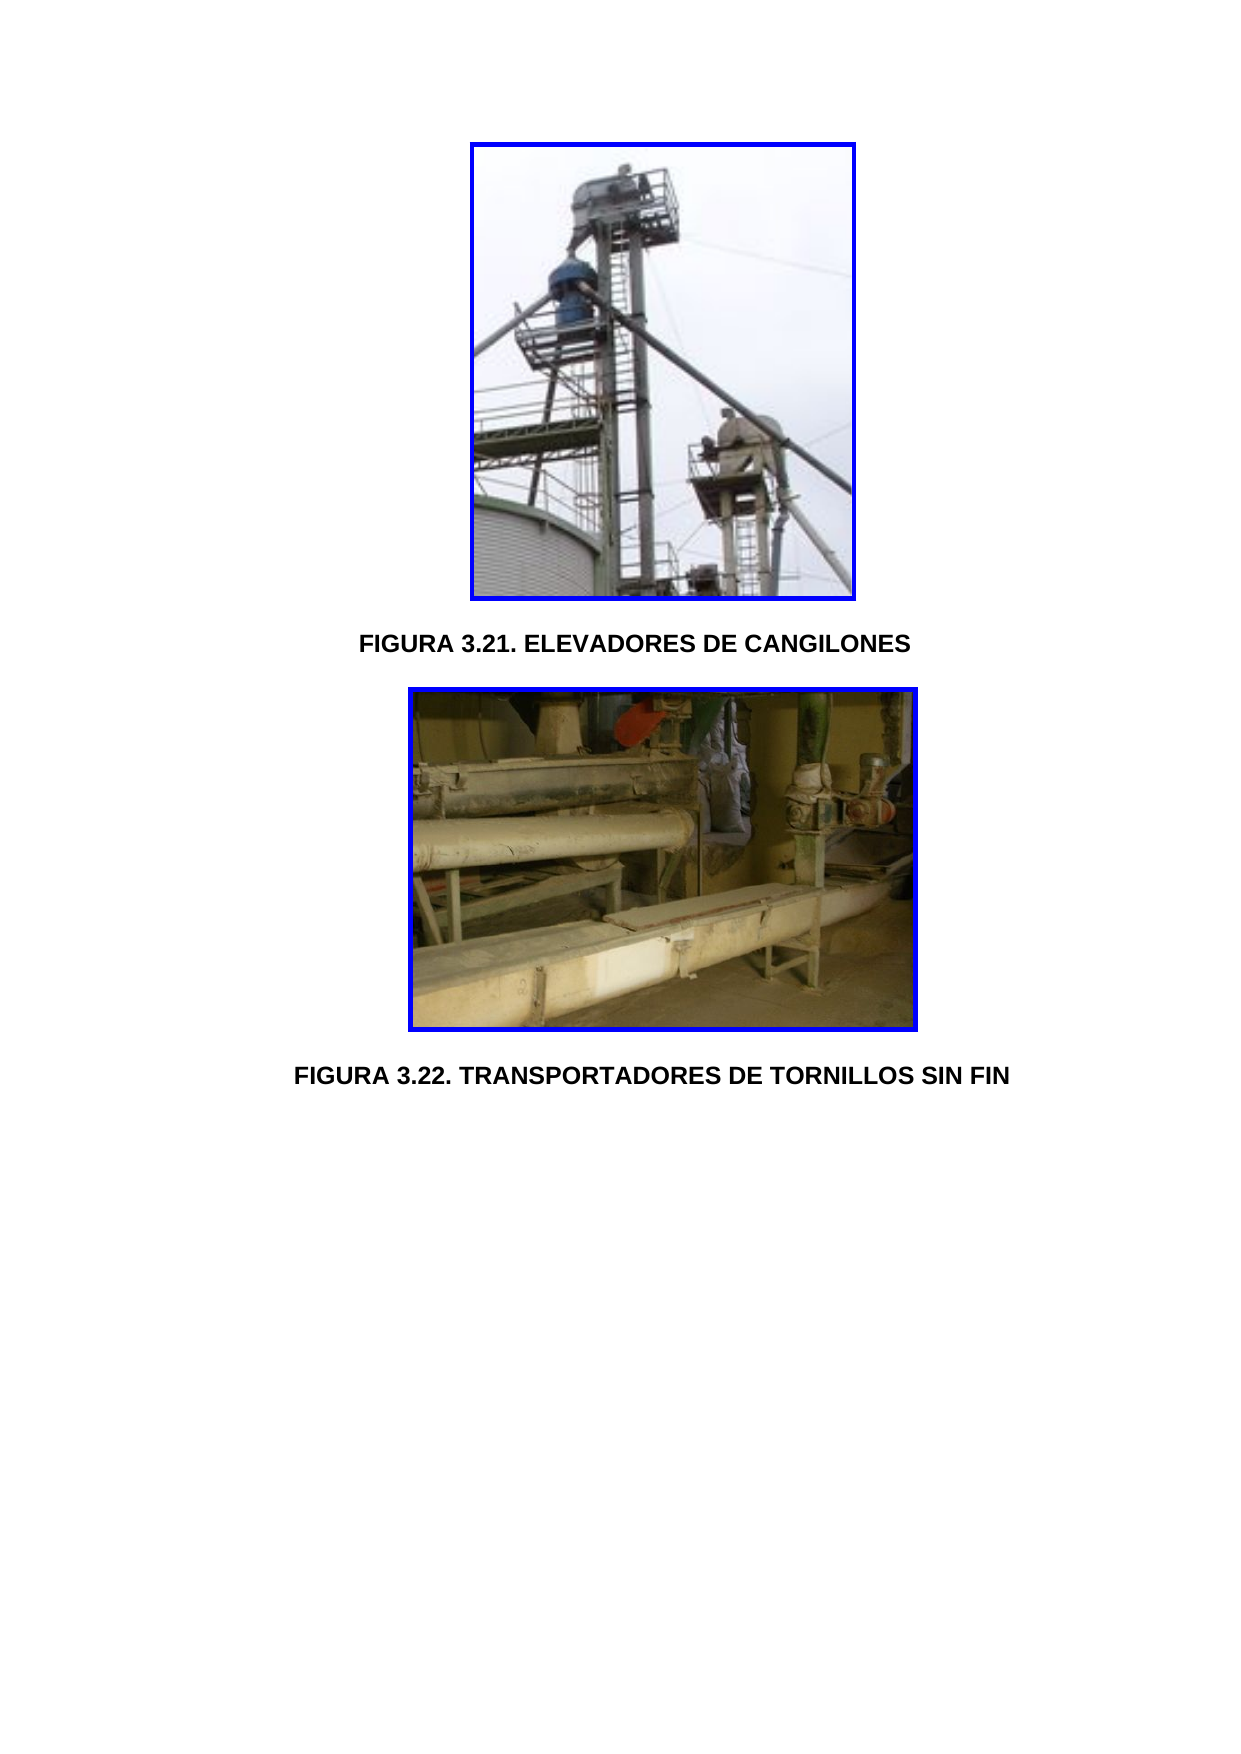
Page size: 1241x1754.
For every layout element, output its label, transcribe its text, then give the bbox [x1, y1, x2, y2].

picture [413, 692, 913, 1027]
text FIGURA 3.22. TRANSPORTADORES DE TORNILLOS SIN FIN [236, 1061, 1033, 1089]
text FIGURA 3.21. ELEVADORES DE CANGILONES [236, 629, 1033, 658]
picture [474, 147, 852, 596]
